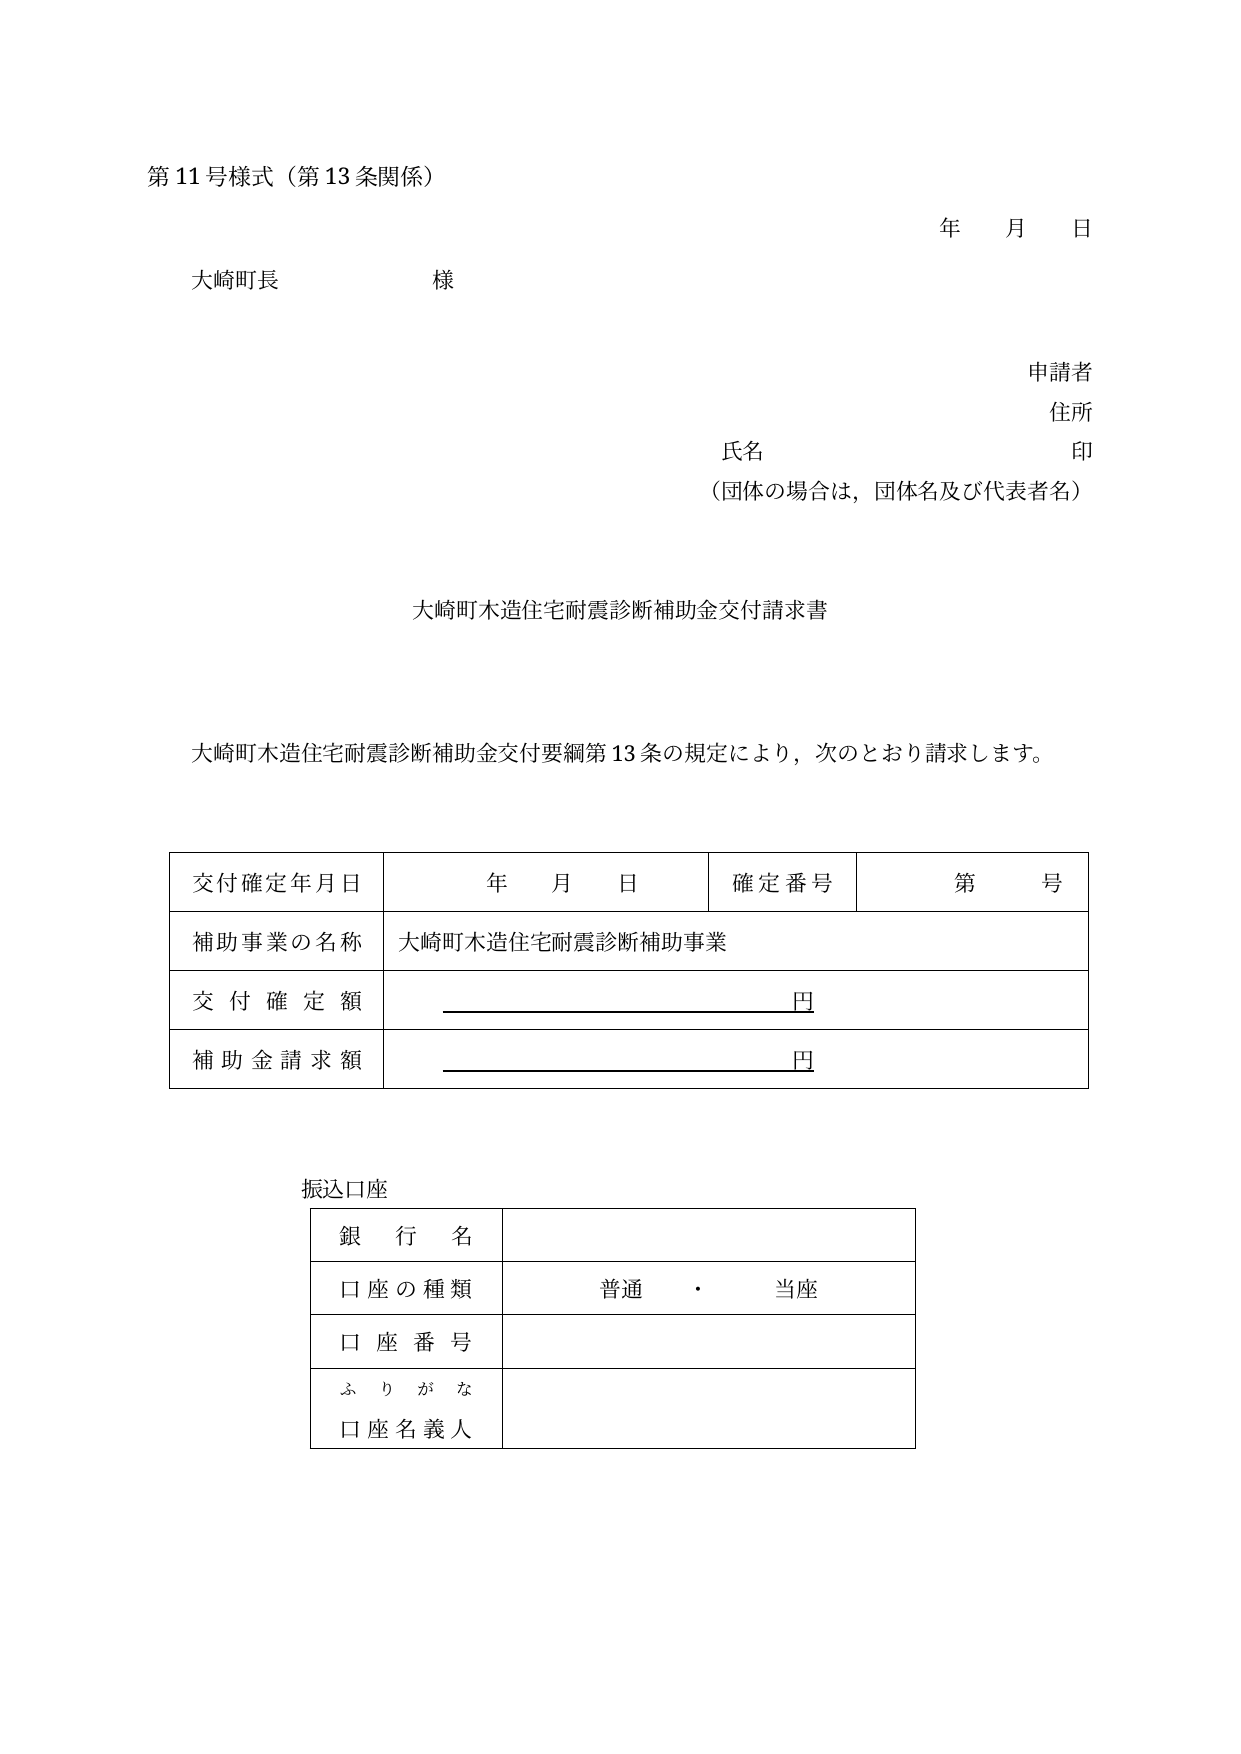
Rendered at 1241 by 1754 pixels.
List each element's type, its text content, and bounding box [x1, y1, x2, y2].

table_cell 大崎町木造住宅耐震診断補助事業 [384, 912, 1088, 970]
table_header 年 月 日 [384, 853, 708, 911]
table_header 銀行名 [311, 1209, 502, 1261]
table_header 交付確定年月日 [170, 853, 383, 911]
text 振込口座 [148, 1168, 1092, 1208]
table_header [503, 1209, 915, 1261]
table_cell 交付確定額 [170, 971, 383, 1029]
table_cell 補助事業の名称 [170, 912, 383, 970]
table_cell 口座番号 [311, 1315, 502, 1367]
text 第11号様式（第13条関係）住宅移転着手届 [148, 156, 1092, 195]
text （団体の場合は，団体名及び代表者名） [148, 470, 1092, 510]
text 年 月 日 [148, 208, 1092, 247]
text 住所 [148, 391, 1092, 431]
table_cell [503, 1369, 915, 1448]
text 大崎町木造住宅耐震診断補助金交付要綱第13条の規定により，次のとおり請求します。 [148, 733, 1071, 772]
text 申請者 [148, 351, 1092, 391]
table_cell ふりがな 口座名義人 [311, 1369, 502, 1448]
table_cell 普通 ・ 当座 [503, 1262, 915, 1314]
text 氏名 印 [148, 431, 1092, 470]
table_cell [503, 1315, 915, 1367]
table_cell 円 [384, 971, 1088, 1029]
text 大崎町長 様 [148, 260, 1092, 299]
table_cell 補助金請求額 [170, 1030, 383, 1088]
table_header 第 号 [857, 853, 1088, 911]
table_cell 口座の種類 [311, 1262, 502, 1314]
text 大崎町木造住宅耐震診断補助金交付請求書 [148, 589, 1092, 628]
table_header 確定番号 [709, 853, 856, 911]
table_cell 円 [384, 1030, 1088, 1088]
